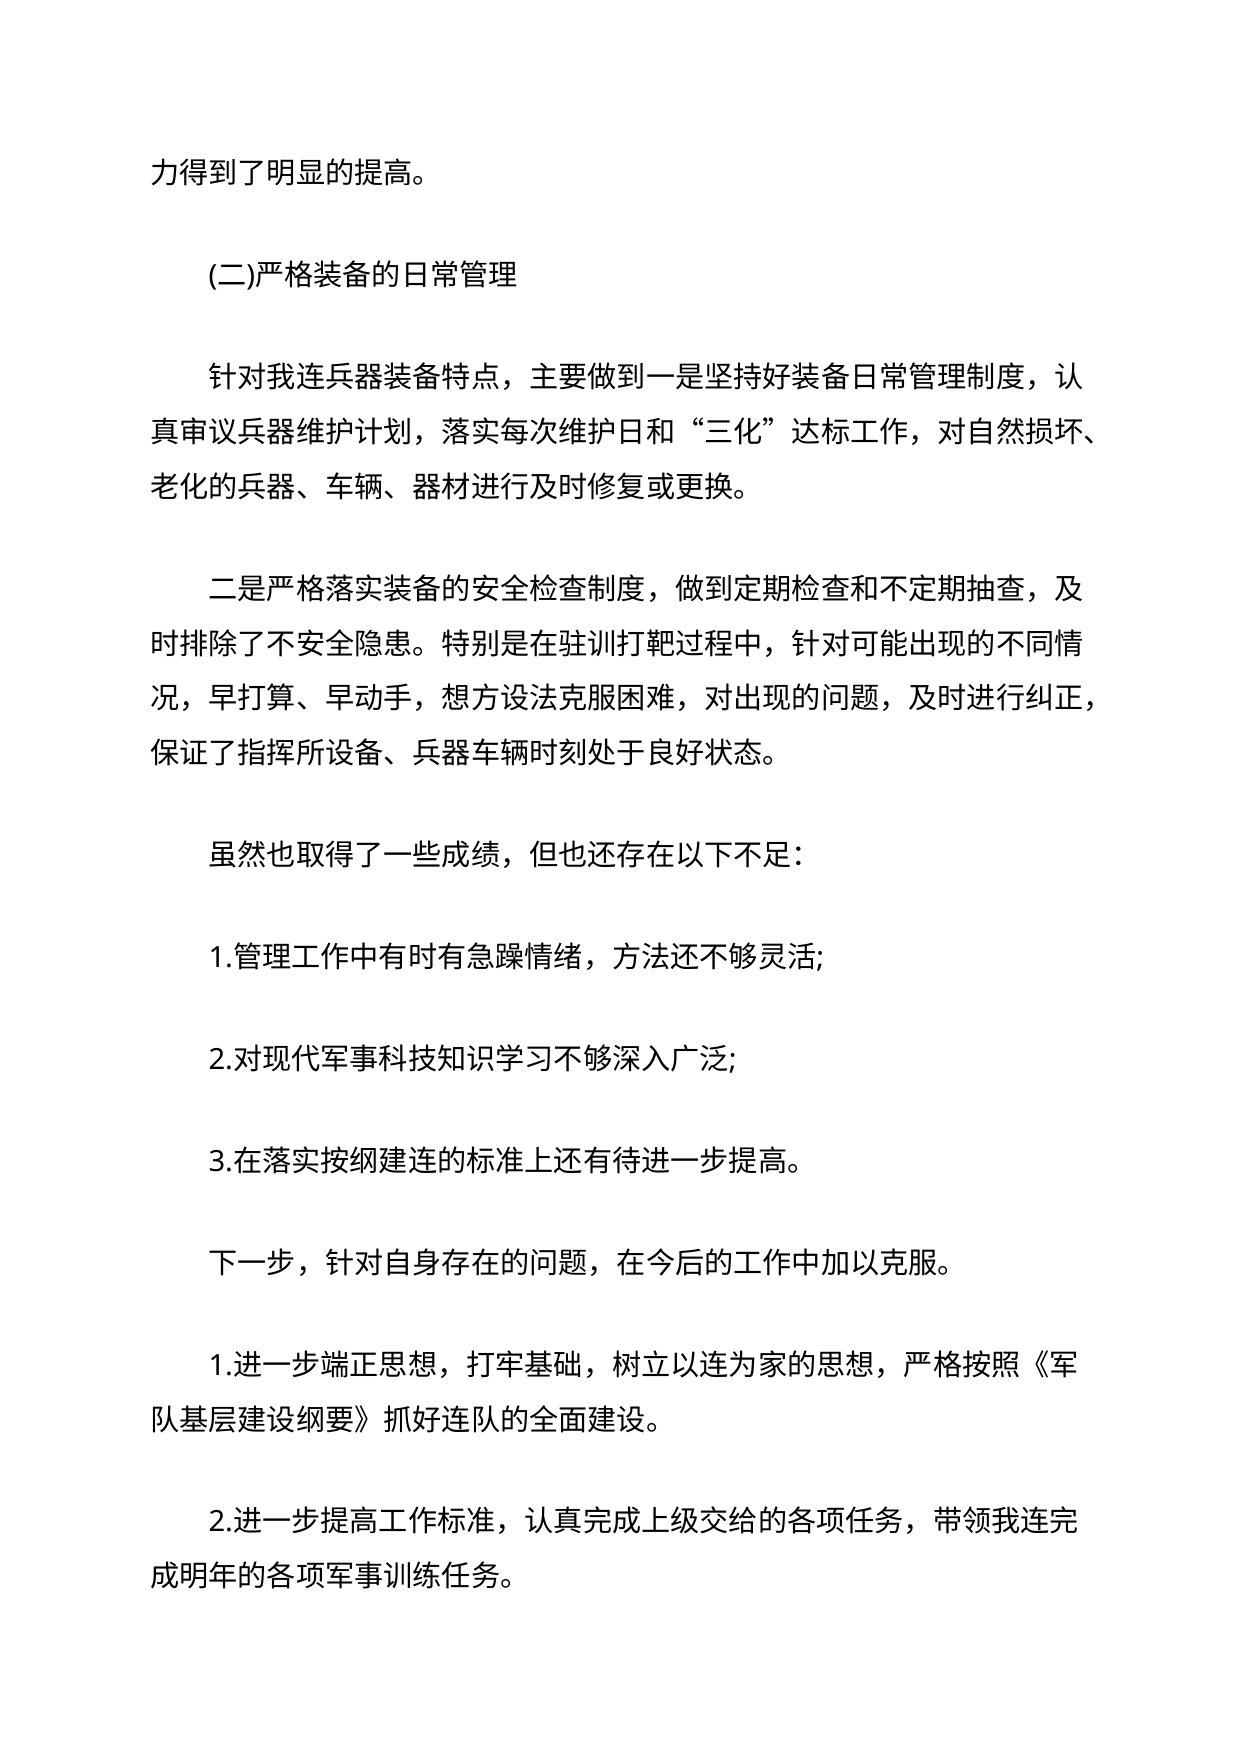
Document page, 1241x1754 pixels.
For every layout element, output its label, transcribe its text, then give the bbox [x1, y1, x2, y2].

text 1.进一步端正思想，打牢基础，树立以连为家的思想，严格按照《军队基层建设纲要》抓好连队的全面建设。 [150, 1341, 1090, 1438]
text (二)严格装备的日常管理 [150, 252, 1090, 294]
text 1.管理工作中有时有急躁情绪，方法还不够灵活; [150, 933, 1090, 976]
text 针对我连兵器装备特点，主要做到一是坚持好装备日常管理制度，认真审议兵器维护计划，落实每次维护日和“三化”达标工作，对自然损坏、老化的兵器、车辆、器材进行及时修复或更换。 [150, 354, 1090, 506]
text 二是严格落实装备的安全检查制度，做到定期检查和不定期抽查，及时排除了不安全隐患。特别是在驻训打靶过程中，针对可能出现的不同情况，早打算、早动手，想方设法克服困难，对出现的问题，及时进行纠正，保证了指挥所设备、兵器车辆时刻处于良好状态。 [150, 565, 1090, 772]
text 虽然也取得了一些成绩，但也还存在以下不足： [150, 832, 1090, 874]
text 2.对现代军事科技知识学习不够深入广泛; [150, 1036, 1090, 1078]
text 下一步，针对自身存在的问题，在今后的工作中加以克服。 [150, 1239, 1090, 1282]
text 3.在落实按纲建连的标准上还有待进一步提高。 [150, 1137, 1090, 1180]
text 2.进一步提高工作标准，认真完成上级交给的各项任务，带领我连完成明年的各项军事训练任务。 [150, 1498, 1090, 1595]
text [150, 150, 1090, 192]
